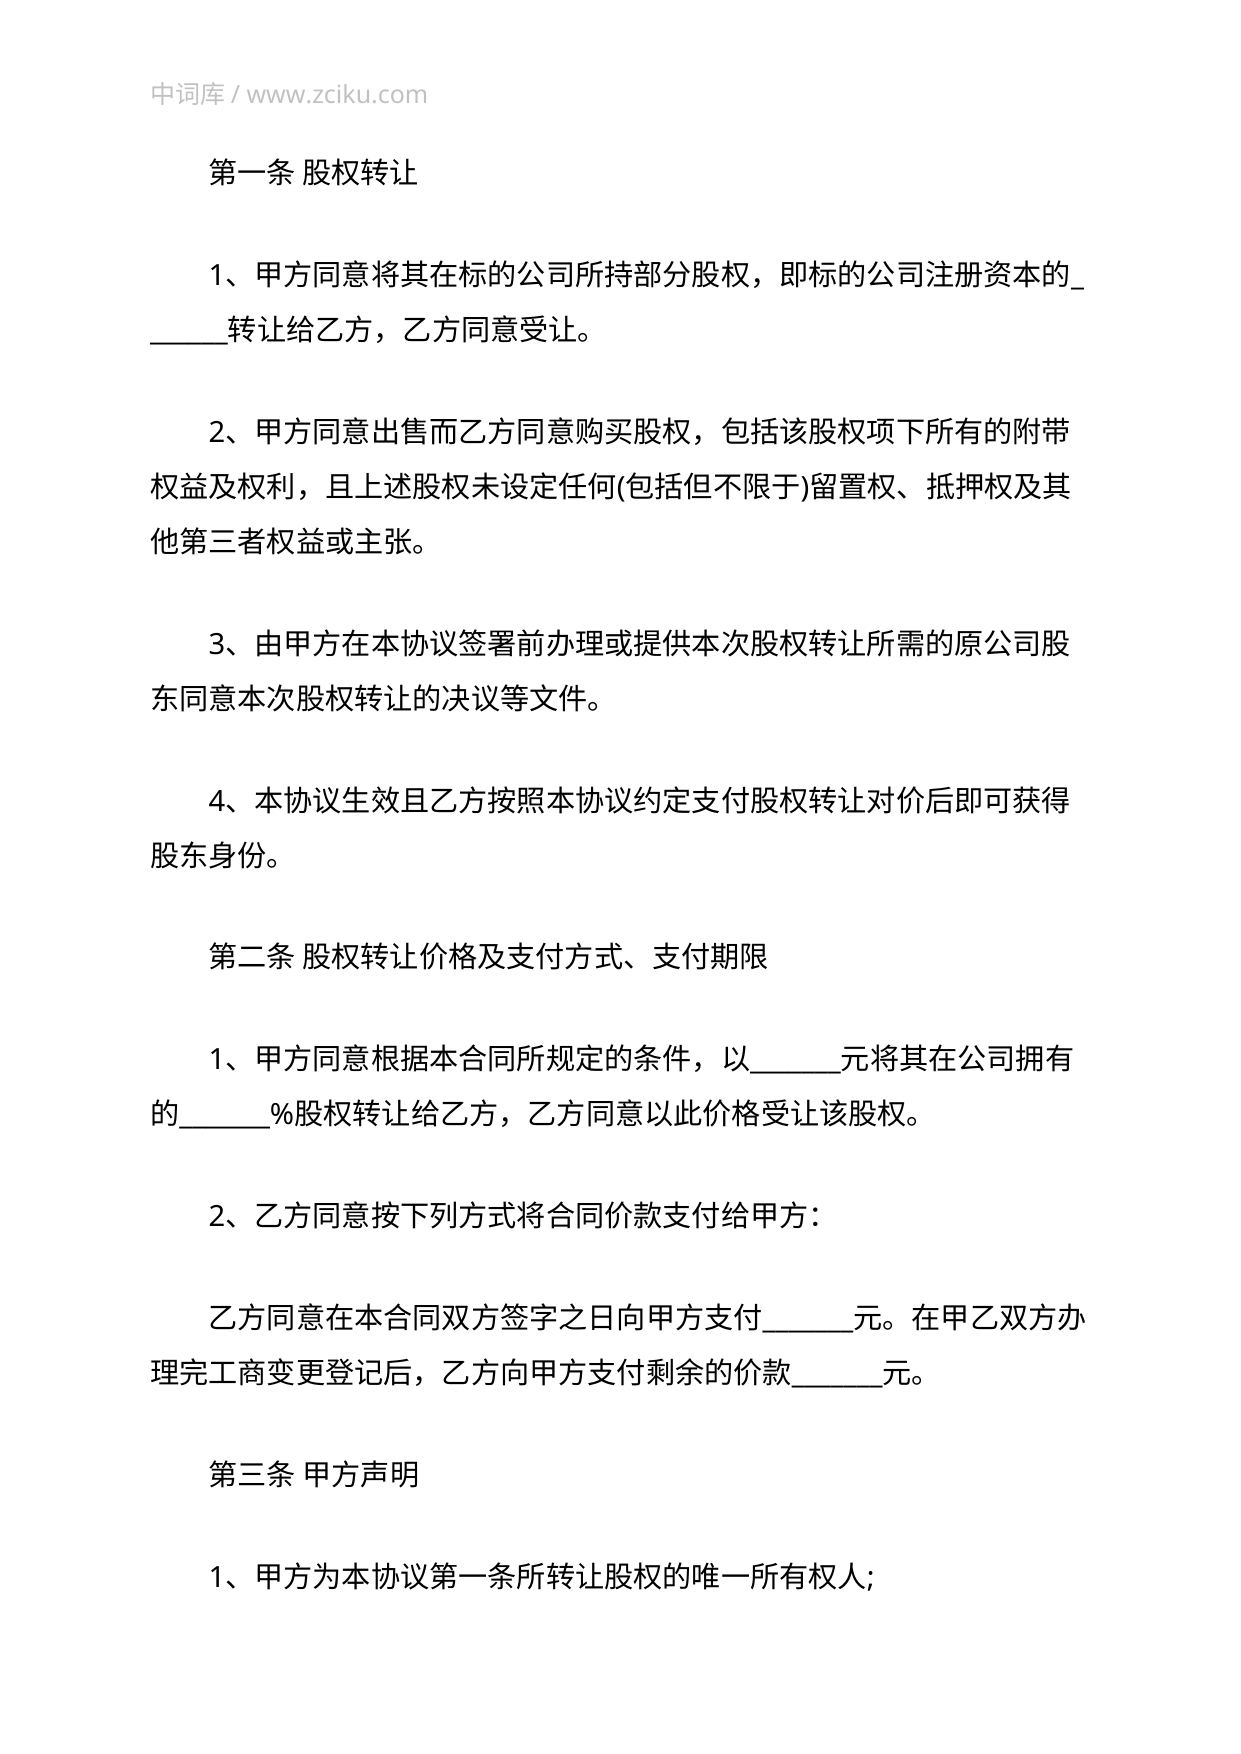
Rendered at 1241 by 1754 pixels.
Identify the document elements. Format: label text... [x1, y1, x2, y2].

text 2、乙方同意按下列方式将合同价款支付给甲方： [150, 1193, 1090, 1235]
text 1、甲方同意将其在标的公司所持部分股权，即标的公司注册资本的_______转让给乙方，乙方同意受让。 [150, 252, 1090, 349]
text 第二条 股权转让价格及支付方式、支付期限 [150, 934, 1090, 976]
text 第一条 股权转让 [150, 150, 1090, 192]
text 1、甲方为本协议第一条所转让股权的唯一所有权人; [150, 1553, 1090, 1596]
text 3、由甲方在本协议签署前办理或提供本次股权转让所需的原公司股东同意本次股权转让的决议等文件。 [150, 621, 1090, 718]
text 乙方同意在本合同双方签字之日向甲方支付_______元。在甲乙双方办理完工商变更登记后，乙方向甲方支付剩余的价款_______元。 [150, 1295, 1090, 1392]
text 2、甲方同意出售而乙方同意购买股权，包括该股权项下所有的附带权益及权利，且上述股权未设定任何(包括但不限于)留置权、抵押权及其他第三者权益或主张。 [150, 409, 1090, 561]
text 4、本协议生效且乙方按照本协议约定支付股权转让对价后即可获得股东身份。 [150, 777, 1090, 874]
text 第三条 甲方声明 [150, 1452, 1090, 1494]
text 1、甲方同意根据本合同所规定的条件，以_______元将其在公司拥有的_______%股权转让给乙方，乙方同意以此价格受让该股权。 [150, 1036, 1090, 1133]
